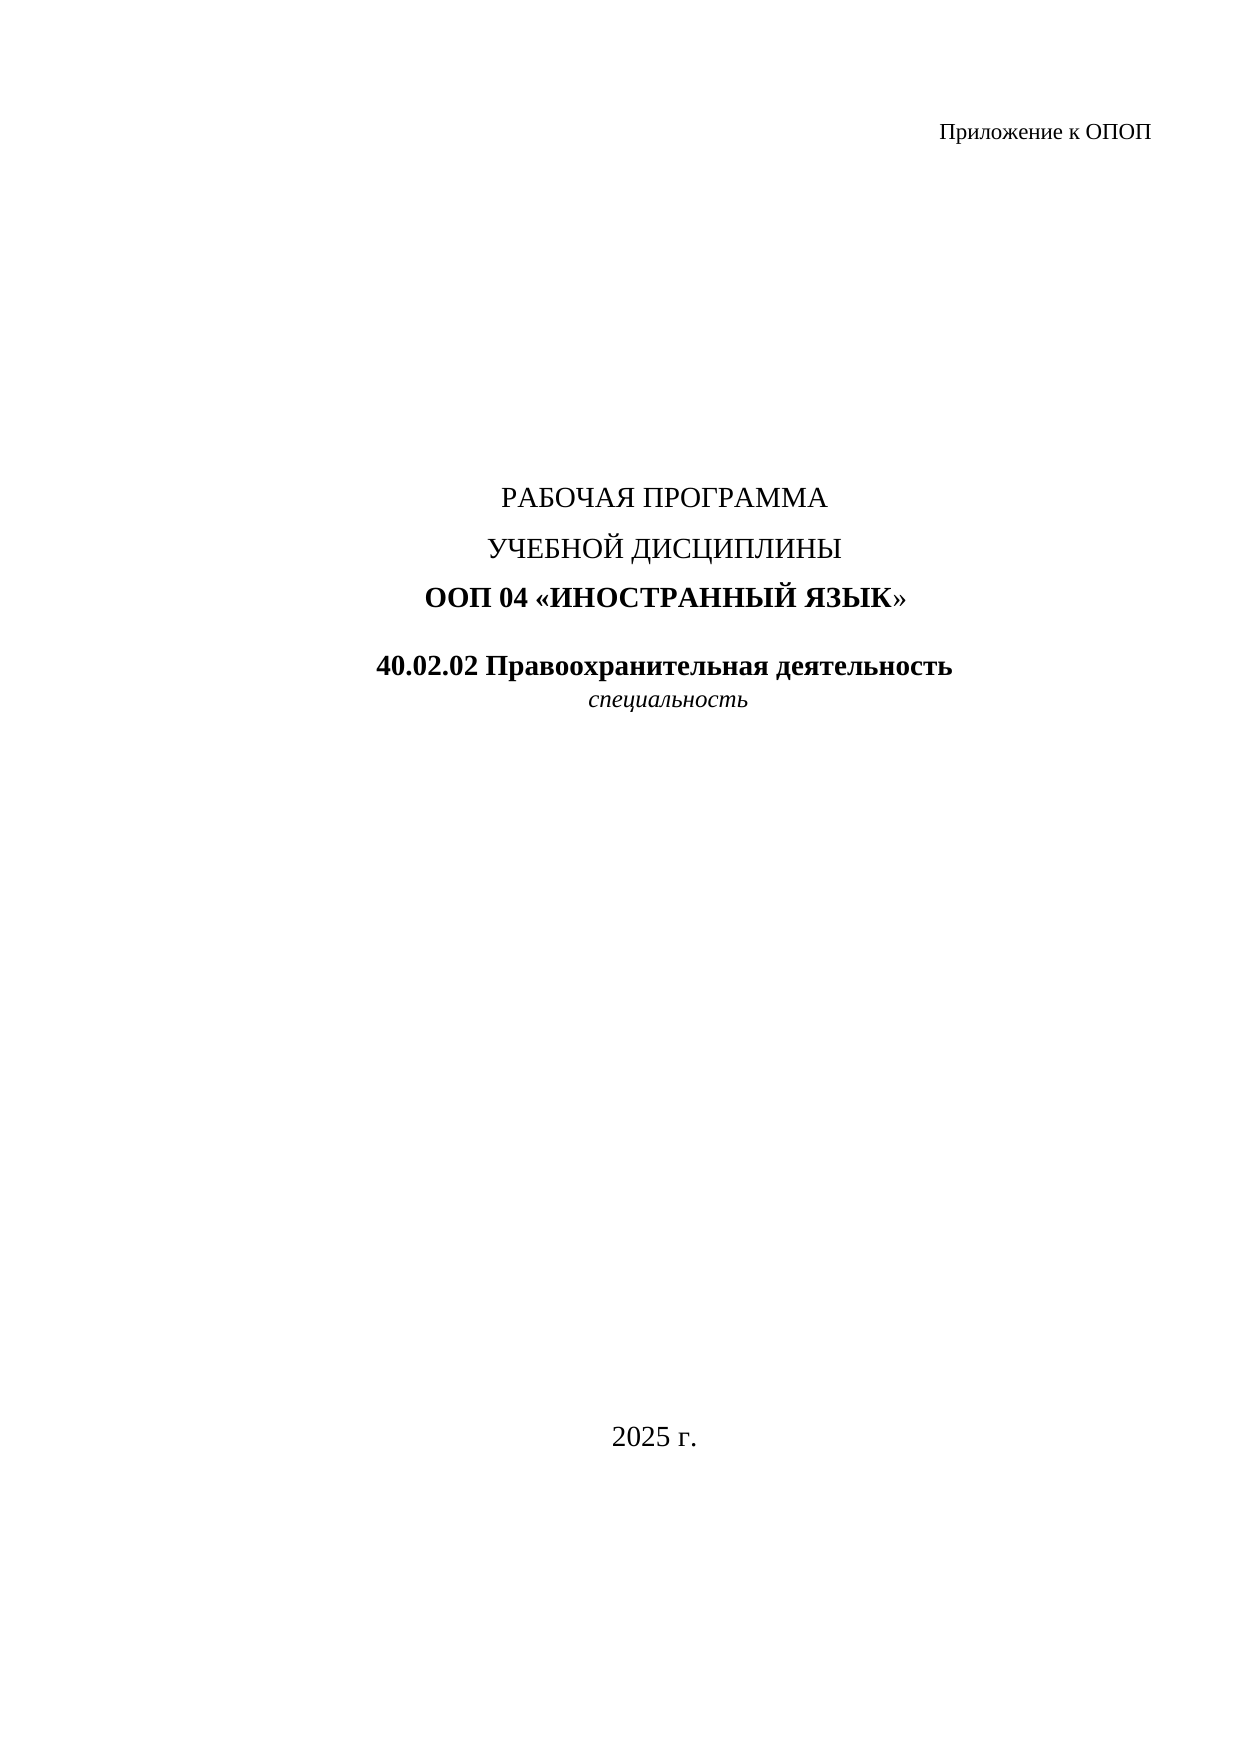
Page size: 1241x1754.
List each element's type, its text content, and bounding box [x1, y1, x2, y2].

text ООП 04 «ИНОСТРАННЫЙ ЯЗЫК» [177, 581, 1154, 614]
text Приложение к ОПОП [177, 118, 1152, 144]
text УЧЕБНОЙ ДИСЦИПЛИНЫ [177, 531, 1152, 564]
text Рабочая ПРОГРАММа [177, 480, 1152, 514]
text 2025 г. [501, 1419, 1154, 1452]
text специальность [177, 684, 1152, 713]
text 40.02.02 Правоохранительная деятельность [177, 648, 1152, 681]
